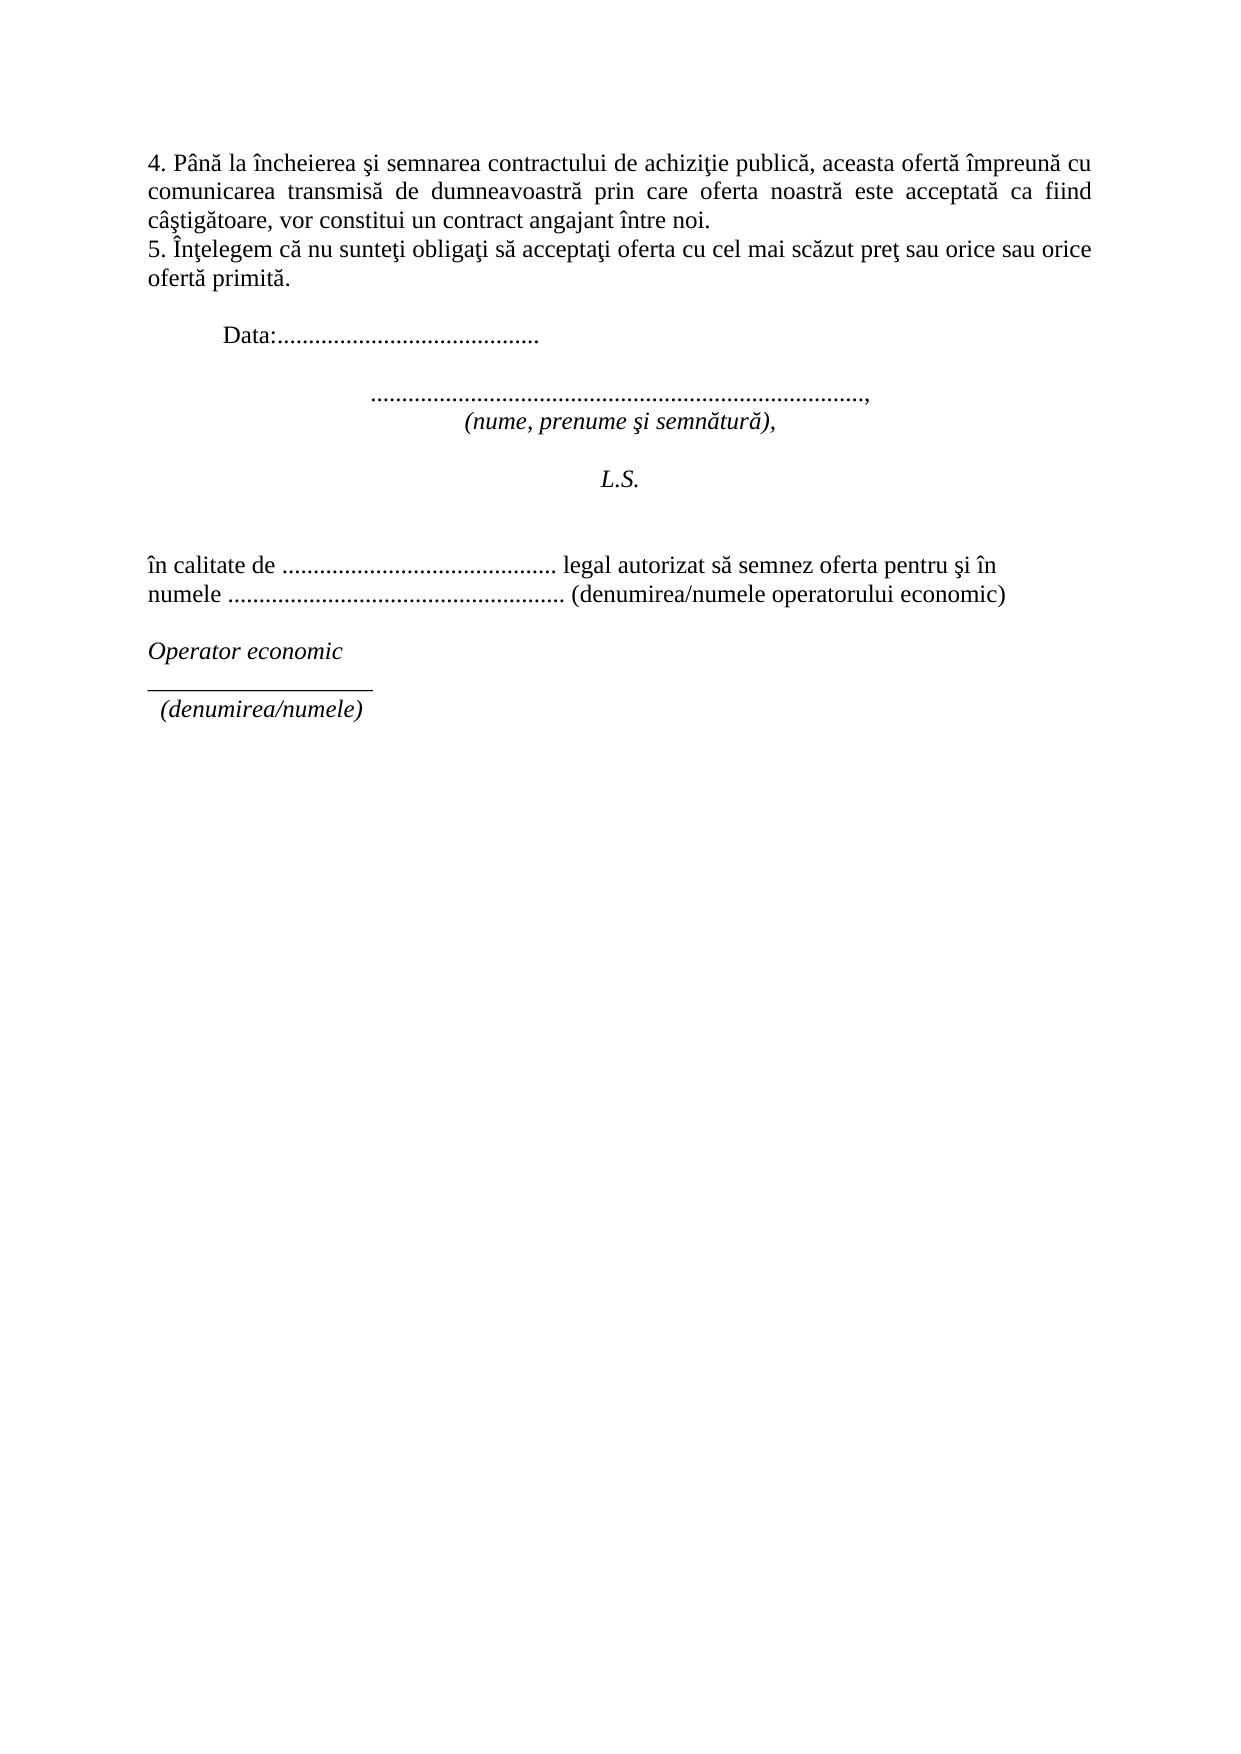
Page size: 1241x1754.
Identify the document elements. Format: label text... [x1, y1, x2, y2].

text (denumirea/numele) [148, 694, 1093, 723]
text 4. Până la încheierea şi semnarea contractului de achiziţie publică, aceasta ofertă împreună cu comunicarea transmisă de dumneavoastră prin care oferta noastră este acceptată ca fiind câştigătoare, vor constitui un contract angajant între noi. [148, 148, 1093, 234]
text 5. Înţelegem că nu sunteţi obligaţi să acceptaţi oferta cu cel mai scăzut preţ sau orice sau orice ofertă primită. [148, 234, 1093, 291]
text Operator economic [148, 636, 1093, 665]
text Data:.......................................... [148, 320, 1093, 349]
text ..............................................................................., [148, 378, 1093, 406]
text L.S. [148, 464, 1093, 493]
text în calitate de ............................................ legal autorizat să semnez oferta pentru şi în numele ...................................................... (denumirea/numele operatorului economic) [148, 550, 1093, 608]
text (nume, prenume şi semnătură), [148, 406, 1093, 435]
text __________________ [148, 665, 1093, 694]
